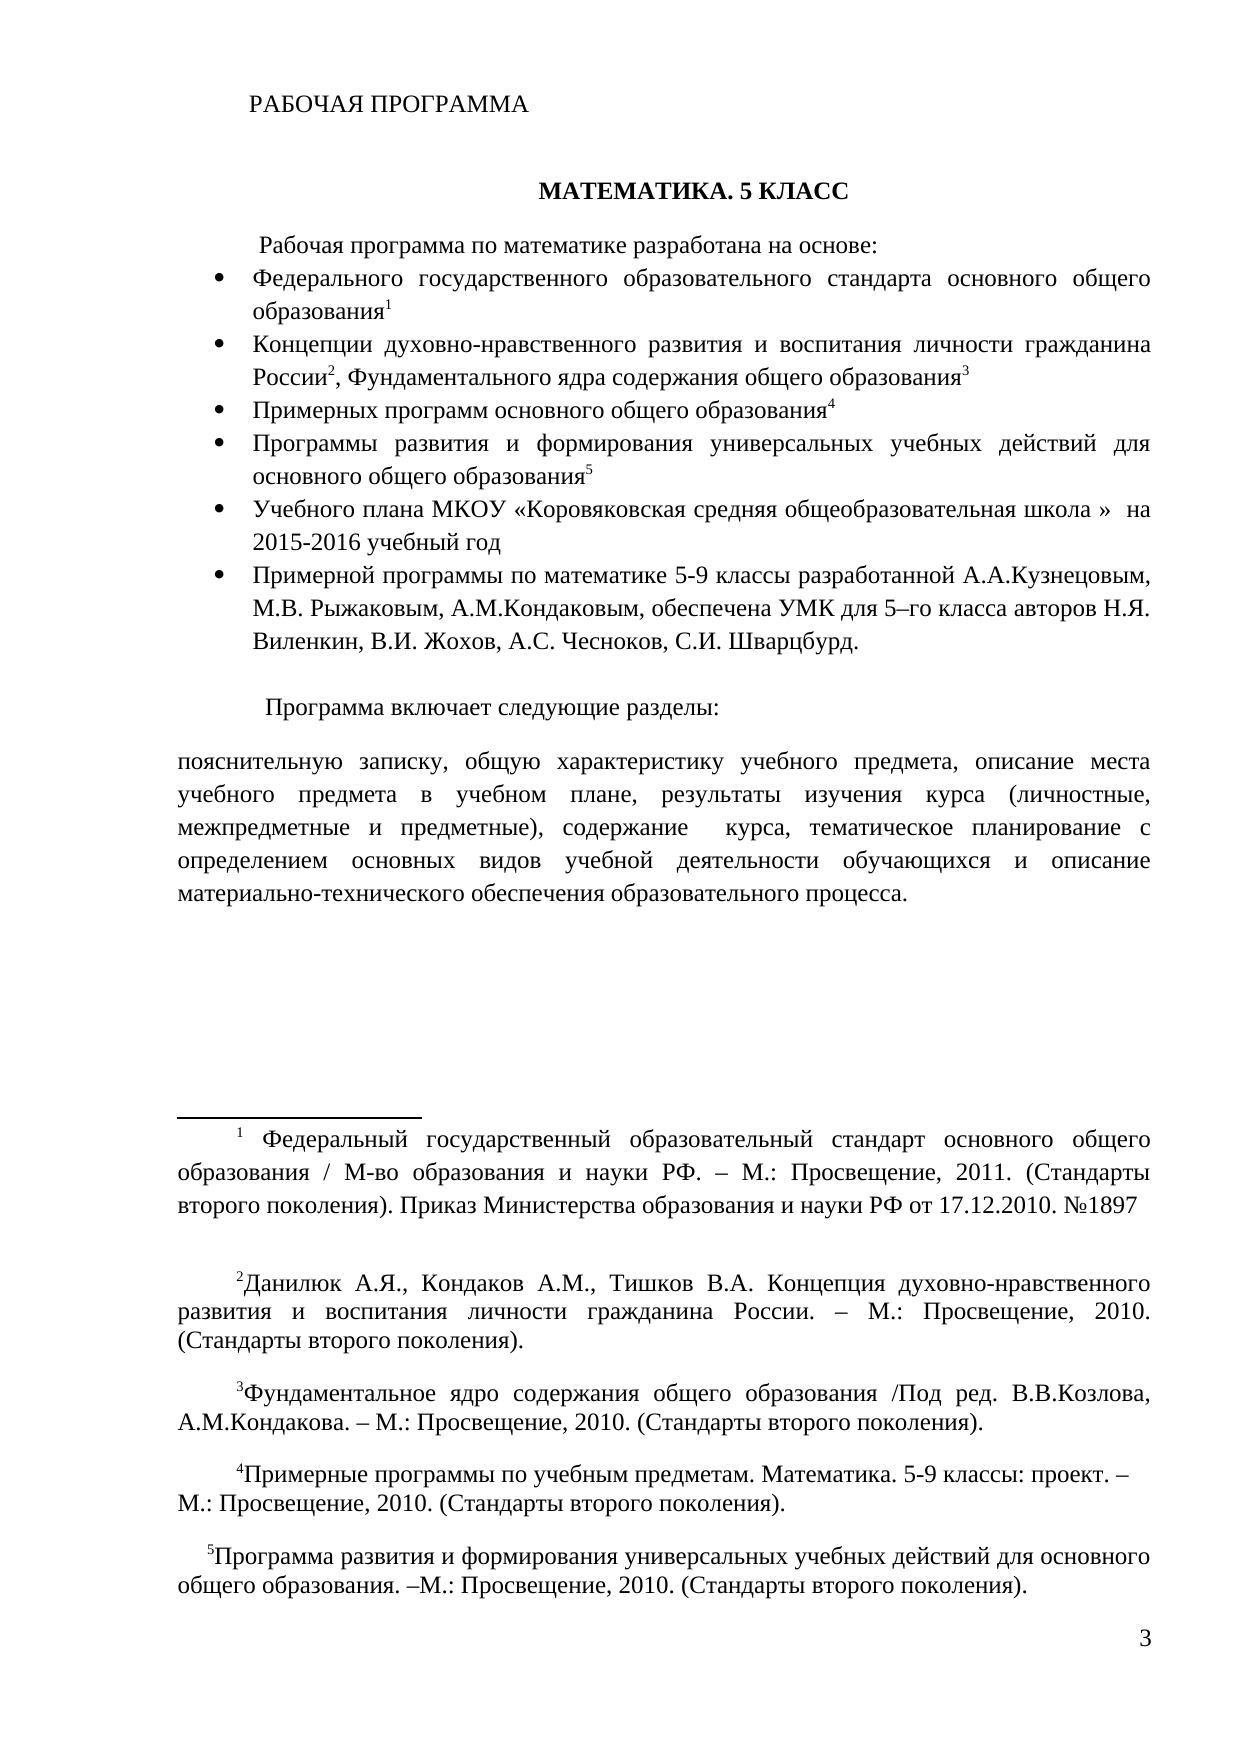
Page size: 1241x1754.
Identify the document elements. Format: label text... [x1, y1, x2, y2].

list Примерной программы по математике 5-9 классы разработанной А.А.Кузнецовым, М.В. Рыжаковым, А.М.Кондаковым, обеспечена УМК для 5–го класса авторов Н.Я. Виленкин, В.И. Жохов, А.С. Чесноков, С.И. Шварцбурд. [215, 560, 1152, 655]
list Федерального государственного образовательного стандарта основного общего образования [215, 263, 1152, 324]
list Рабочая программа по математике разработана на основе: [177, 230, 1152, 258]
list Концепции духовно-нравственного развития и воспитания личности гражданина России, Фундаментального ядра содержания общего образования [215, 329, 1152, 391]
text пояснительную записку, общую характеристику учебного предмета, описание места учебного предмета в учебном плане, результаты изучения курса (личностные, межпредметные и предметные), содержание курса, тематическое планирование с определением основных видов учебной деятельности обучающихся и описание материально-технического обеспечения образовательного процесса. [177, 746, 1152, 907]
text Программа включает следующие разделы: [177, 692, 1152, 721]
list Программы развития и формирования универсальных учебных действий для основного общего образования [215, 428, 1152, 489]
subtitle РАБОЧАЯ программа [177, 89, 1152, 117]
list Примерных программ основного общего образования [215, 395, 1152, 423]
text МАТЕМАТИКА. 5 КЛАСС [177, 176, 1152, 204]
list Учебного плана МКОУ «Коровяковская средняя общеобразовательная школа » на 2015-2016 учебный год [215, 494, 1152, 556]
